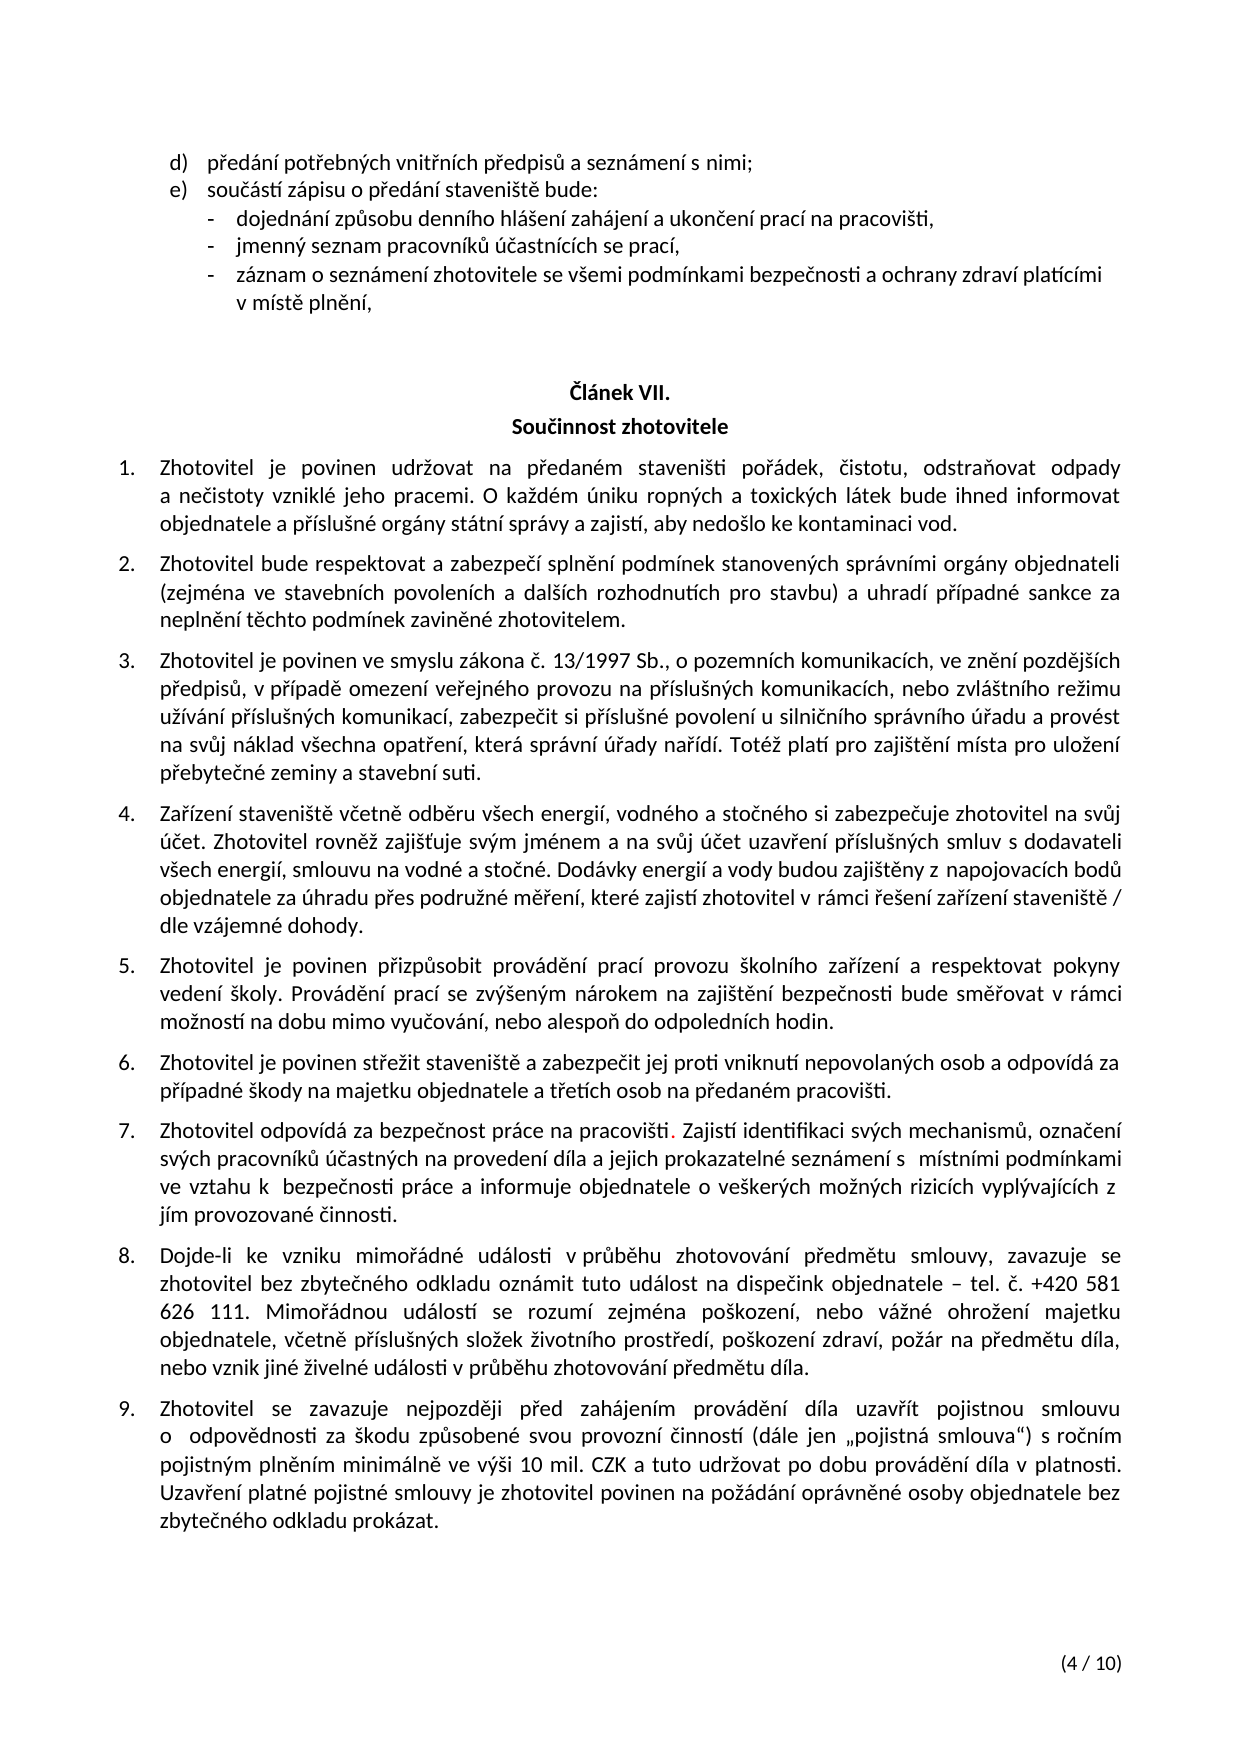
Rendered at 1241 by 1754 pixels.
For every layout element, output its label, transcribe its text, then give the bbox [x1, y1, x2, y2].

list Zařízení staveniště včetně odběru všech energií, vodného a stočného si zabezpečuje zhotovitel na svůj účet. Zhotovitel rovněž zajišťuje svým jménem a na svůj účet uzavření příslušných smluv s dodavateli všech energií, smlouvu na vodné a stočné. Dodávky energií a vody budou zajištěny z napojovacích bodů objednatele za úhradu přes podružné měření, které zajistí zhotovitel v rámci řešení zařízení staveniště / dle vzájemné dohody. [118, 799, 1122, 939]
list dojednání způsobu denního hlášení zahájení a ukončení prací na pracovišti, [207, 204, 1122, 232]
list součástí zápisu o předání staveniště bude: [169, 176, 1122, 204]
list Zhotovitel je povinen udržovat na předaném staveništi pořádek, čistotu, odstraňovat odpady a nečistoty vzniklé jeho pracemi. O každém úniku ropných a toxických látek bude ihned informovat objednatele a příslušné orgány státní správy a zajistí, aby nedošlo ke kontaminaci vod. [118, 453, 1122, 537]
list Zhotovitel se zavazuje nejpozději před zahájením provádění díla uzavřít pojistnou smlouvu o odpovědnosti za škodu způsobené svou provozní činností (dále jen „pojistná smlouva“) s ročním pojistným plněním minimálně ve výši 10 mil. CZK a tuto udržovat po dobu provádění díla v platnosti. Uzavření platné pojistné smlouvy je zhotovitel povinen na požádání oprávněné osoby objednatele bez zbytečného odkladu prokázat. [118, 1394, 1122, 1534]
list záznam o seznámení zhotovitele se všemi podmínkami bezpečnosti a ochrany zdraví platícími v místě plnění, [207, 260, 1122, 316]
subtitle Součinnost zhotovitele [118, 412, 1122, 441]
list Zhotovitel je povinen střežit staveniště a zabezpečit jej proti vniknutí nepovolaných osob a odpovídá za případné škody na majetku objednatele a třetích osob na předaném pracovišti. [118, 1048, 1122, 1104]
list Zhotovitel odpovídá za bezpečnost práce na pracovišti. Zajistí identifikaci svých mechanismů, označení svých pracovníků účastných na provedení díla a jejich prokazatelné seznámení s místními podmínkami ve vztahu k bezpečnosti práce a informuje objednatele o veškerých možných rizicích vyplývajících z jím provozované činnosti. [118, 1116, 1122, 1228]
list Dojde-li ke vzniku mimořádné události v průběhu zhotovování předmětu smlouvy, zavazuje se zhotovitel bez zbytečného odkladu oznámit tuto událost na dispečink objednatele – tel. č. +420 581 626 111. Mimořádnou událostí se rozumí zejména poškození, nebo vážné ohrožení majetku objednatele, včetně příslušných složek životního prostředí, poškození zdraví, požár na předmětu díla, nebo vznik jiné živelné události v průběhu zhotovování předmětu díla. [118, 1241, 1122, 1381]
list Zhotovitel je povinen přizpůsobit provádění prací provozu školního zařízení a respektovat pokyny vedení školy. Provádění prací se zvýšeným nárokem na zajištění bezpečnosti bude směřovat v rámci možností na dobu mimo vyučování, nebo alespoň do odpoledních hodin. [118, 951, 1122, 1035]
list Zhotovitel je povinen ve smyslu zákona č. 13/1997 Sb., o pozemních komunikacích, ve znění pozdějších předpisů, v případě omezení veřejného provozu na příslušných komunikacích, nebo zvláštního režimu užívání příslušných komunikací, zabezpečit si příslušné povolení u silničního správního úřadu a provést na svůj náklad všechna opatření, která správní úřady nařídí. Totéž platí pro zajištění místa pro uložení přebytečné zeminy a stavební suti. [118, 646, 1122, 786]
list Zhotovitel bude respektovat a zabezpečí splnění podmínek stanovených správními orgány objednateli (zejména ve stavebních povoleních a dalších rozhodnutích pro stavbu) a uhradí případné sankce za neplnění těchto podmínek zaviněné zhotovitelem. [118, 549, 1122, 634]
list předání potřebných vnitřních předpisů a seznámení s nimi; [169, 148, 1122, 176]
list jmenný seznam pracovníků účastnících se prací, [207, 232, 1122, 260]
text Článek VII. [118, 378, 1122, 406]
